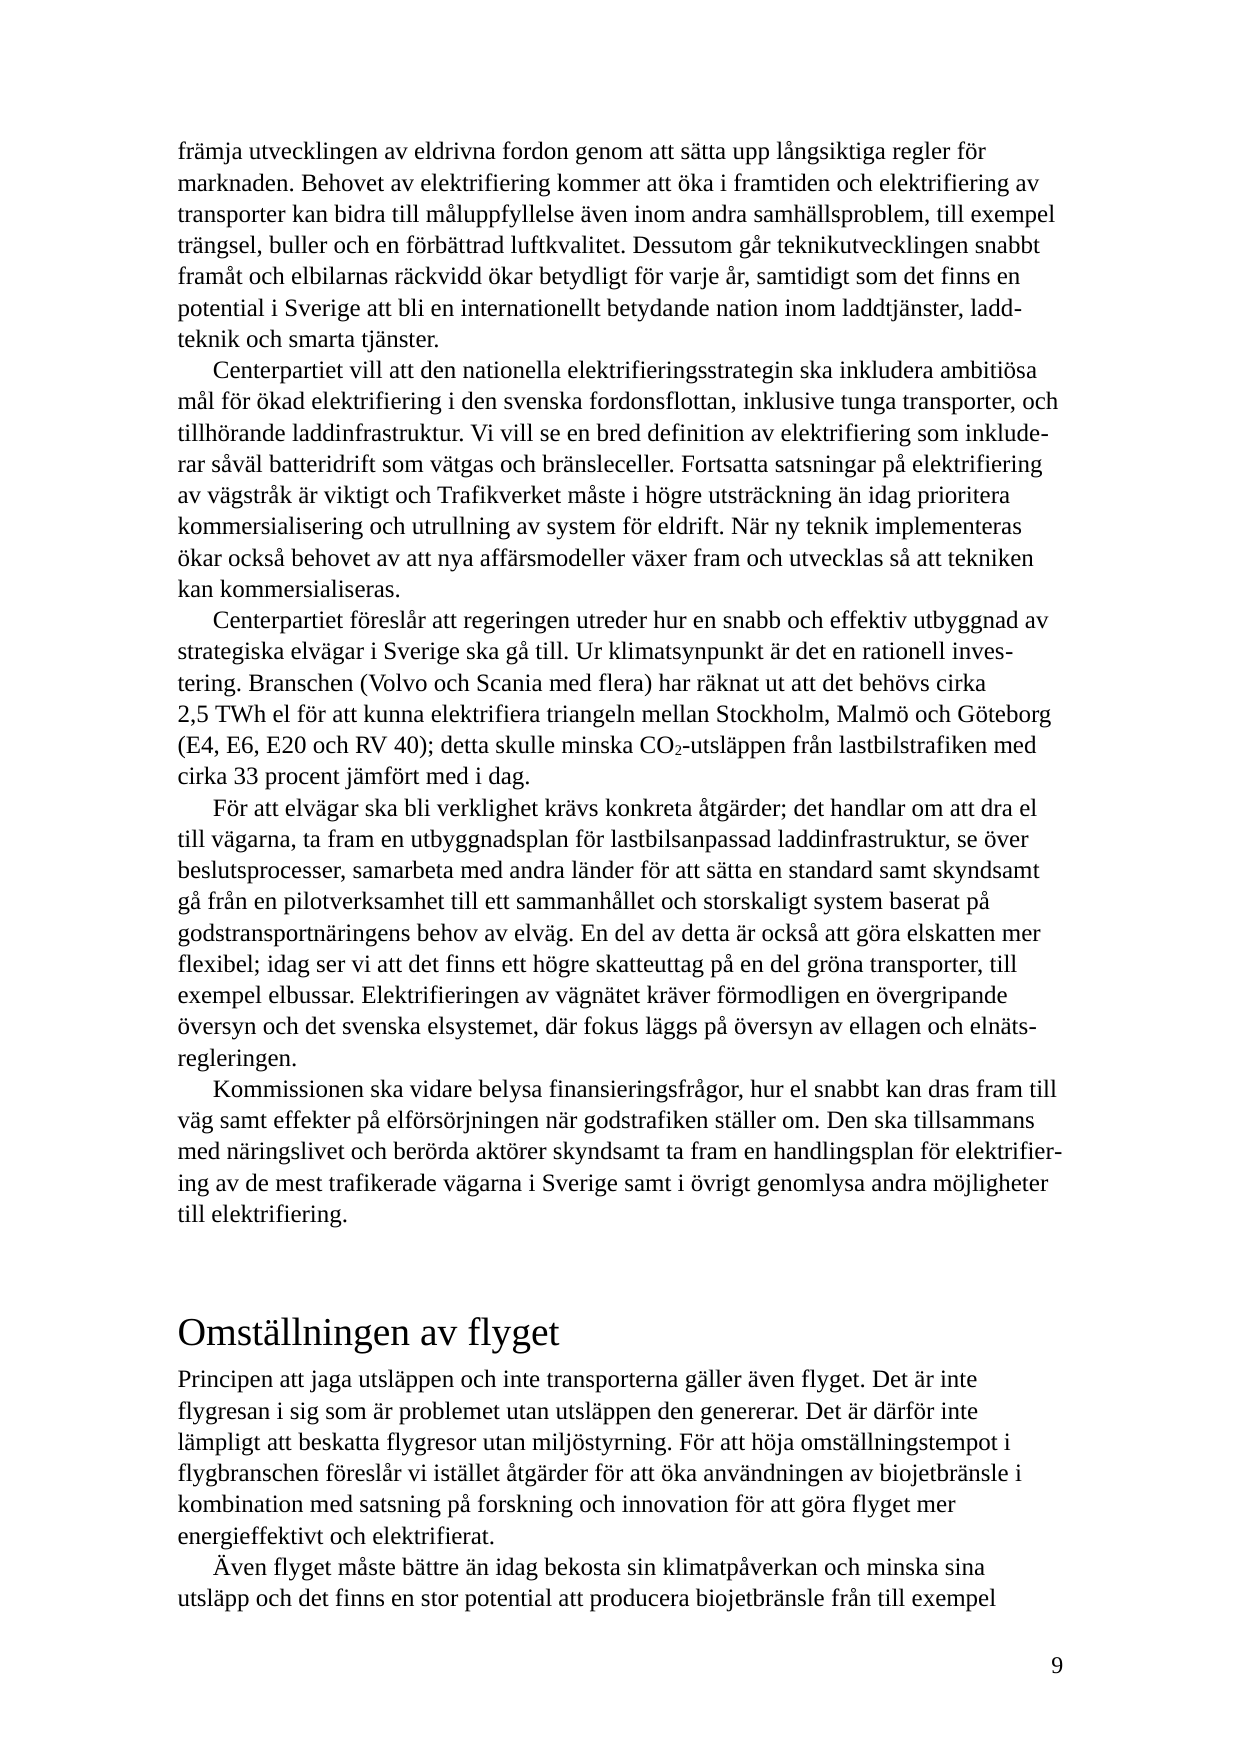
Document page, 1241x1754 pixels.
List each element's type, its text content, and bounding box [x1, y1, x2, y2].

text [177, 1549, 1063, 1612]
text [177, 134, 1063, 353]
text Principen att jaga utsläppen och inte transporterna gäller även flyget. Det är inte flygresan i sig som är problemet utan utsläppen den genererar. Det är därför inte lämpligt att beskatta flygresor utan miljöstyrning. För att höja omställningstempot i flygbranschen föreslår vi istället åtgärder för att öka användningen av biojetbränsle i kombination med satsning på forskning och innovation för att göra flyget mer energieffektivt och elektrifierat. [177, 1362, 1063, 1549]
text Centerpartiet föreslår att regeringen utreder hur en snabb och effektiv utbyggnad av strategiska elvägar i Sverige ska gå till. Ur klimatsynpunkt är det en rationell investering. Branschen (Volvo och Scania med flera) har räknat ut att det behövs cirka 2,5 TWh el för att kunna elektrifiera triangeln mellan Stockholm, Malmö och Göteborg (E4, E6, E20 och RV 40); detta skulle minska CO2-utsläppen från lastbilstrafiken med cirka 33 procent jämfört med i dag. [177, 603, 1063, 790]
text Kommissionen ska vidare belysa finansieringsfrågor, hur el snabbt kan dras fram till väg samt effekter på elförsörjningen när godstrafiken ställer om. Den ska tillsammans med näringslivet och berörda aktörer skyndsamt ta fram en handlingsplan för elektrifiering av de mest trafikerade vägarna i Sverige samt i övrigt genomlysa andra möjligheter till elektrifiering. [177, 1071, 1063, 1228]
subtitle Omställningen av flyget [177, 1313, 1063, 1354]
text Centerpartiet vill att den nationella elektrifieringsstrategin ska inkludera ambitiösa mål för ökad elektrifiering i den svenska fordonsflottan, inklusive tunga transporter, och tillhörande laddinfrastruktur. Vi vill se en bred definition av elektrifiering som inkluderar såväl batteridrift som vätgas och bränsleceller. Fortsatta satsningar på elektrifiering av vägstråk är viktigt och Trafikverket måste i högre utsträckning än idag prioritera kommersialisering och utrullning av system för eldrift. När ny teknik implementeras ökar också behovet av att nya affärsmodeller växer fram och utvecklas så att tekniken kan kommersialiseras. [177, 353, 1063, 603]
text För att elvägar ska bli verklighet krävs konkreta åtgärder; det handlar om att dra el till vägarna, ta fram en utbyggnadsplan för lastbilsanpassad laddinfrastruktur, se över beslutsprocesser, samarbeta med andra länder för att sätta en standard samt skyndsamt gå från en pilotverksamhet till ett sammanhållet och storskaligt system baserat på godstransportnäringens behov av elväg. En del av detta är också att göra elskatten mer flexibel; idag ser vi att det finns ett högre skatteuttag på en del gröna transporter, till exempel elbussar. Elektrifieringen av vägnätet kräver förmodligen en övergripande översyn och det svenska elsystemet, där fokus läggs på översyn av ellagen och elnätsregleringen. [177, 790, 1063, 1071]
